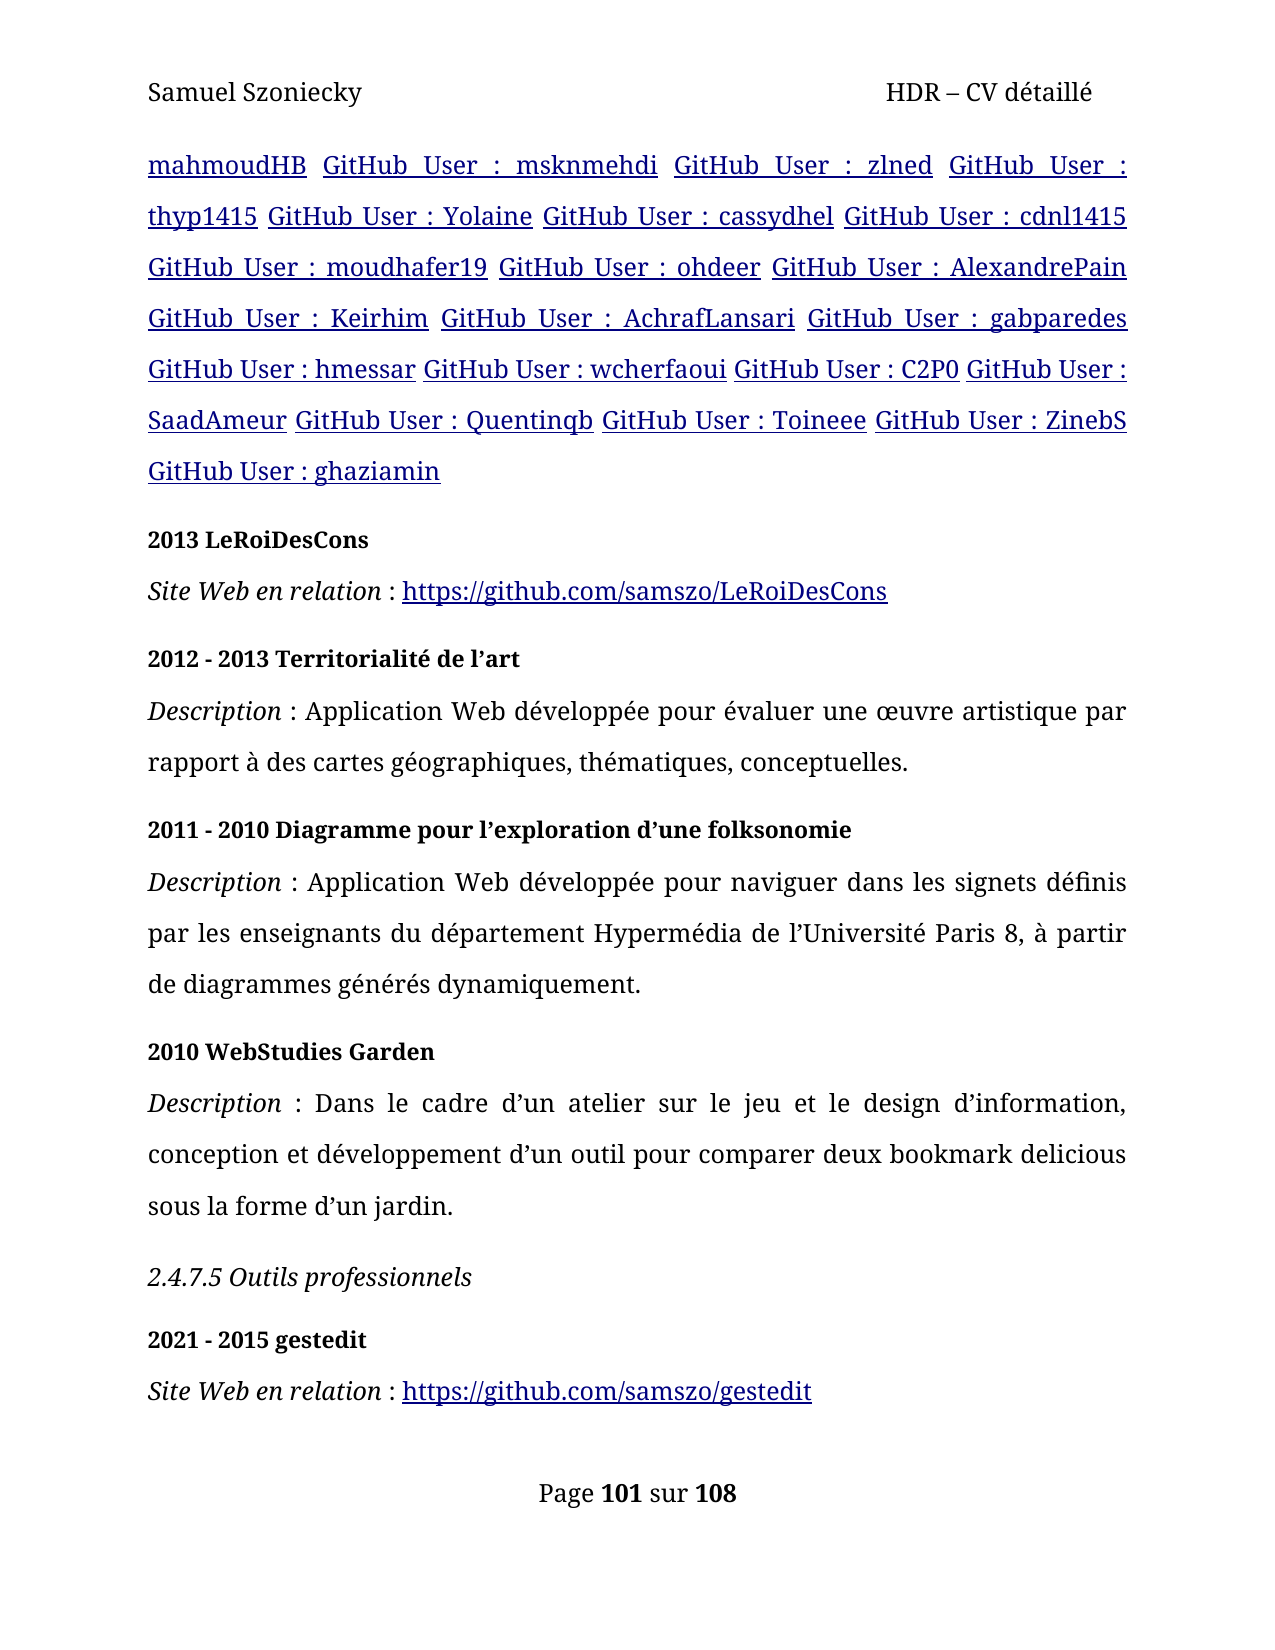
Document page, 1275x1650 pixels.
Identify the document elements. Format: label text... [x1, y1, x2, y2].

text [148, 148, 1127, 488]
subtitle 2021 - 2015 gestedit [148, 1324, 1127, 1355]
text Description : Application Web développée pour évaluer une œuvre artistique par rapport à des cartes géographiques, thématiques, conceptuelles. [148, 693, 1127, 778]
text Description : Application Web développée pour naviguer dans les signets définis par les enseignants du département Hypermédia de l’Université Paris 8, à partir de diagrammes générés dynamiquement. [148, 864, 1127, 1000]
text Site Web en relation : https://github.com/samszo/LeRoiDesCons [148, 574, 1127, 608]
text Site Web en relation : https://github.com/samszo/gestedit [148, 1374, 1127, 1408]
subtitle 2011 - 2010 Diagramme pour l’exploration d’une folksonomie [148, 814, 1127, 846]
subtitle 2012 - 2013 Territorialité de l’art [148, 643, 1127, 675]
text Description : Dans le cadre d’un atelier sur le jeu et le design d’information, conception et développement d’un outil pour comparer deux bookmark delicious sous la forme d’un jardin. [148, 1086, 1127, 1222]
subtitle 2010 WebStudies Garden [148, 1036, 1127, 1067]
subtitle 2.4.7.5 Outils professionnels [148, 1260, 1127, 1294]
subtitle 2013 LeRoiDesCons [148, 524, 1127, 555]
